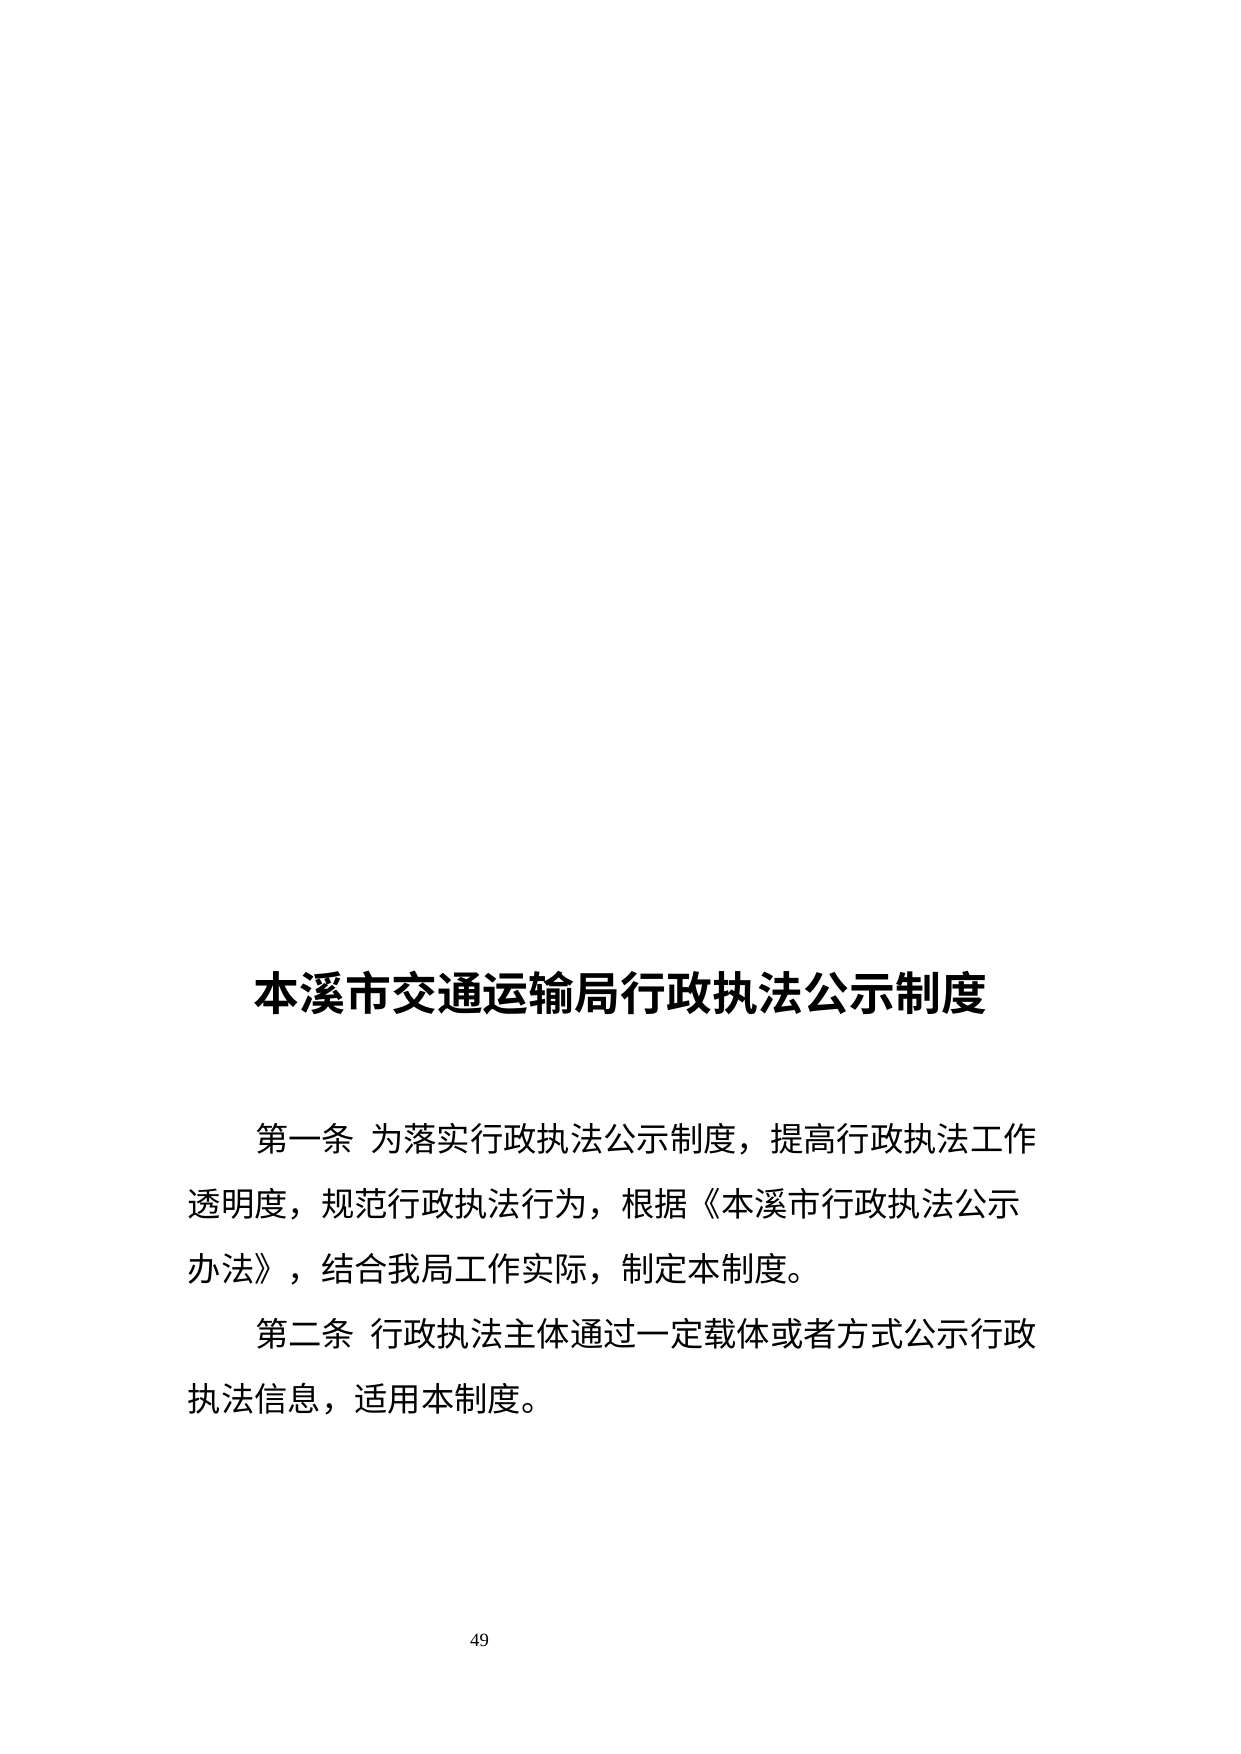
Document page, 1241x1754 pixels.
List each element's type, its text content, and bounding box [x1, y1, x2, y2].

text 本溪市交通运输局行政执法公示制度 [187, 942, 1053, 1039]
text 第一条 为落实行政执法公示制度，提高行政执法工作透明度，规范行政执法行为，根据《本溪市行政执法公示办法》，结合我局工作实际，制定本制度。 [187, 1104, 1053, 1299]
text 第二条 行政执法主体通过一定载体或者方式公示行政执法信息，适用本制度。 [187, 1299, 1053, 1429]
